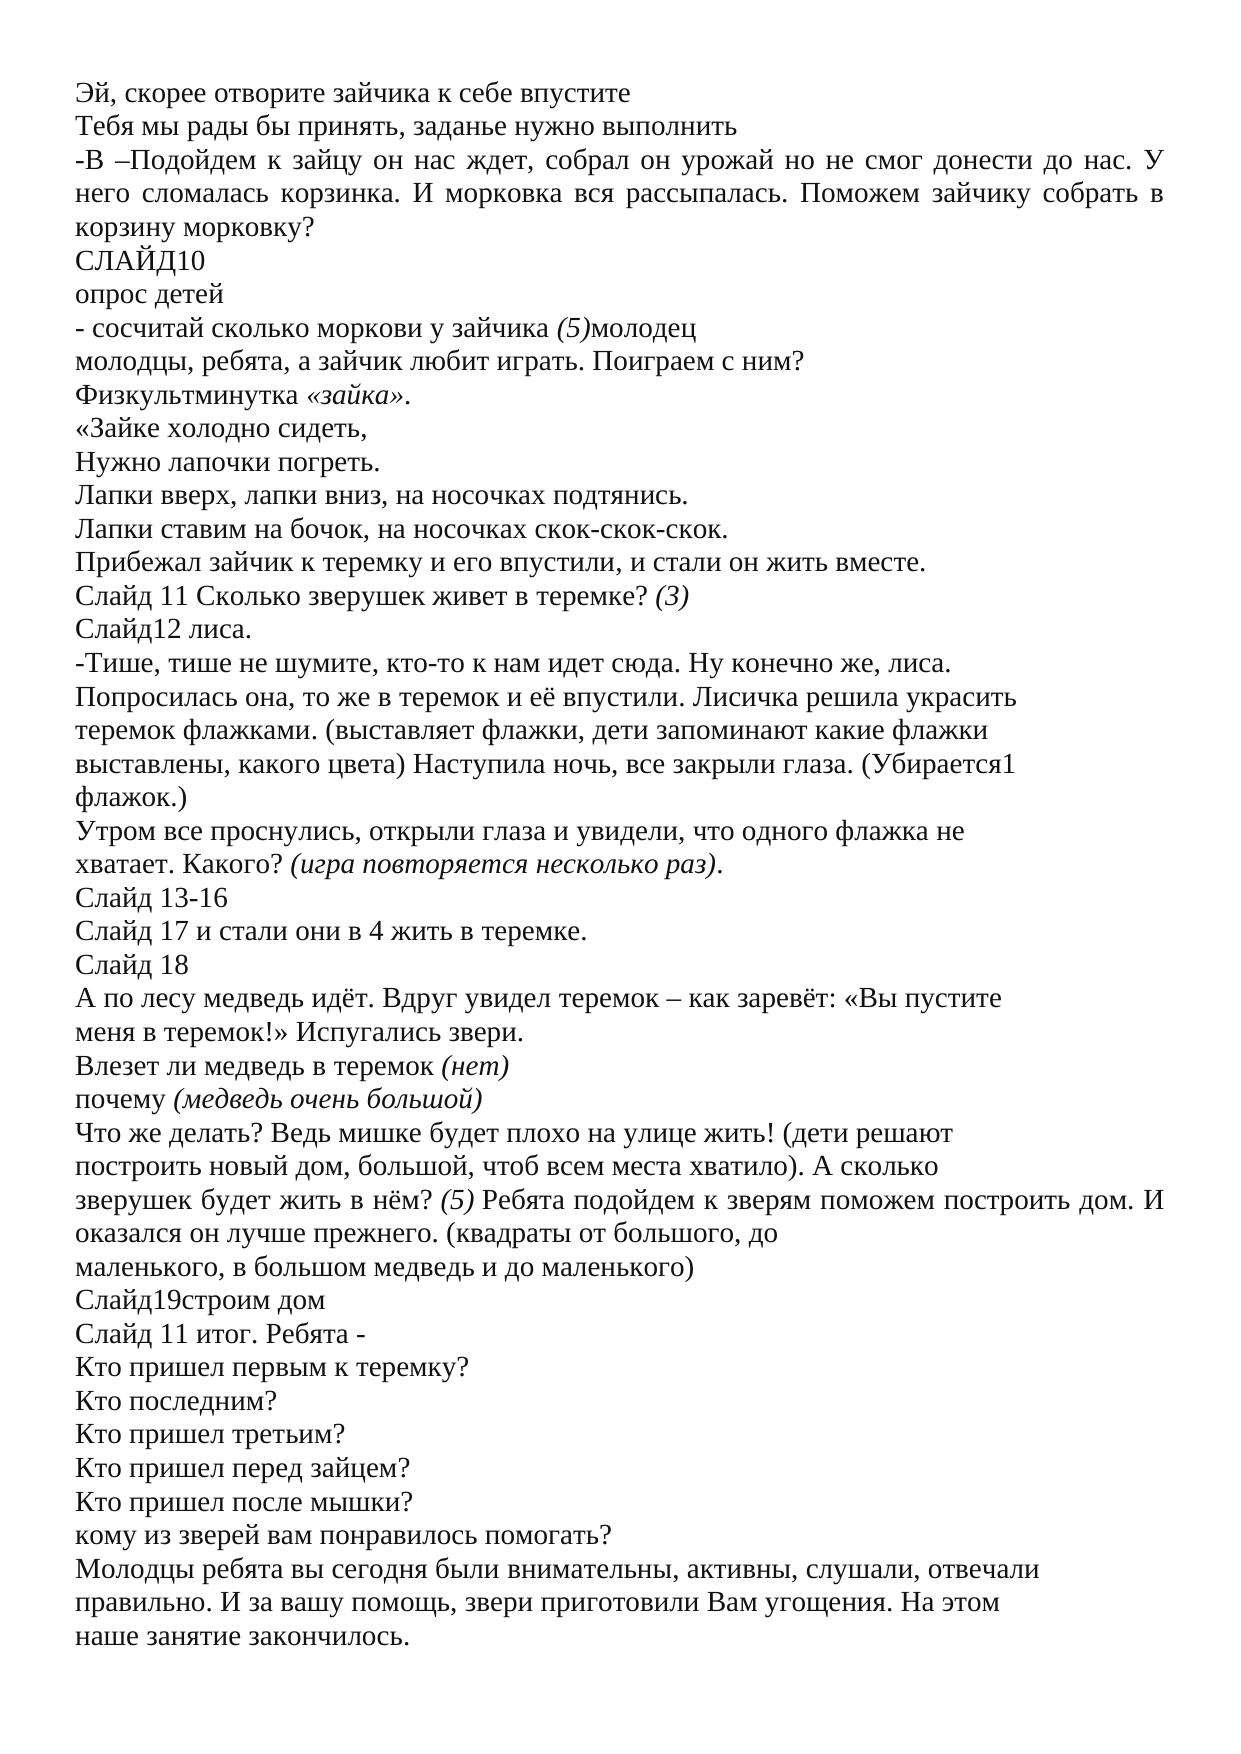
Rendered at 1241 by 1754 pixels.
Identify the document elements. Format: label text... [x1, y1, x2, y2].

text правильно. И за вашу помощь, звери приготовили Вам угощения. На этом наше занятие закончилось. [75, 1584, 1165, 1651]
text флажок.) [75, 779, 1165, 813]
text СЛАЙД10 [75, 243, 1165, 276]
text Физкультминутка «зайка». [75, 377, 1165, 410]
text -В –Подойдем к зайцу он нас ждет, собрал он урожай но не смог донести до нас. У него сломалась корзинка. И морковка вся рассыпалась. Поможем зайчику собрать в корзину морковку? [75, 142, 1165, 243]
text хватает. Какого? (игра повторяется несколько раз). [75, 846, 1165, 880]
text Нужно лапочки погреть. [75, 444, 1165, 477]
text молодцы, ребята, а зайчик любит играть. Поиграем с ним? [75, 343, 1165, 377]
text Кто пришел перед зайцем? [75, 1450, 1165, 1484]
text почему (медведь очень большой) [75, 1081, 1165, 1115]
text -Тише, тише не шумите, кто-то к нам идет сюда. Ну конечно же, лиса. [75, 645, 1165, 679]
text Кто последним? [75, 1383, 1165, 1417]
text «Зайке холодно сидеть, [75, 410, 1165, 444]
text А по лесу медведь идёт. Вдруг увидел теремок – как заревёт: «Вы пустите [75, 981, 1165, 1014]
text выставлены, какого цвета) Наступила ночь, все закрыли глаза. (Убирается1 [75, 746, 1165, 779]
text Попросилась она, то же в теремок и её впустили. Лисичка решила украсить [75, 679, 1165, 712]
text Влезет ли медведь в теремок (нет) [75, 1048, 1165, 1081]
text Слайд 17 и стали они в 4 жить в теремке. [75, 913, 1165, 947]
text Кто пришел первым к теремку? [75, 1349, 1165, 1383]
text Слайд 13-16 [75, 880, 1165, 913]
text построить новый дом, большой, чтоб всем места хватило). А сколько [75, 1148, 1165, 1182]
text Слайд 11 Сколько зверушек живет в теремке? (3) [75, 578, 1165, 612]
text Что же делать? Ведь мишке будет плохо на улице жить! (дети решают [75, 1115, 1165, 1148]
text Тебя мы рады бы принять, заданье нужно выполнить [75, 108, 1165, 142]
text кому из зверей вам понравилось помогать? [75, 1517, 1165, 1551]
text Слайд12 лиса. [75, 612, 1165, 645]
text опрос детей [75, 276, 1165, 310]
text Утром все проснулись, открыли глаза и увидели, что одного флажка не [75, 813, 1165, 846]
text Эй, скорее отворите зайчика к себе впустите [75, 75, 1165, 108]
text Кто пришел третьим? [75, 1417, 1165, 1450]
text меня в теремок!» Испугались звери. [75, 1014, 1165, 1048]
text Прибежал зайчик к теремку и его впустили, и стали он жить вместе. [75, 544, 1165, 578]
text Молодцы ребята вы сегодня были внимательны, активны, слушали, отвечали [75, 1551, 1165, 1584]
text зверушек будет жить в нём? (5) Ребята подойдем к зверям поможем построить дом. И оказался он лучше прежнего. (квадраты от большого, до [75, 1182, 1165, 1249]
text маленького, в большом медведь и до маленького) [75, 1249, 1165, 1282]
text Слайд19строим дом [75, 1282, 1165, 1316]
text Кто пришел после мышки? [75, 1484, 1165, 1517]
text Лапки ставим на бочок, на носочках скок-скок-скок. [75, 511, 1165, 544]
text Слайд 18 [75, 947, 1165, 981]
text теремок флажками. (выставляет флажки, дети запоминают какие флажки [75, 712, 1165, 746]
text Лапки вверх, лапки вниз, на носочках подтянись. [75, 477, 1165, 511]
text - сосчитай сколько моркови у зайчика (5)молодец [75, 310, 1165, 343]
text Слайд 11 итог. Ребята - [75, 1316, 1165, 1349]
